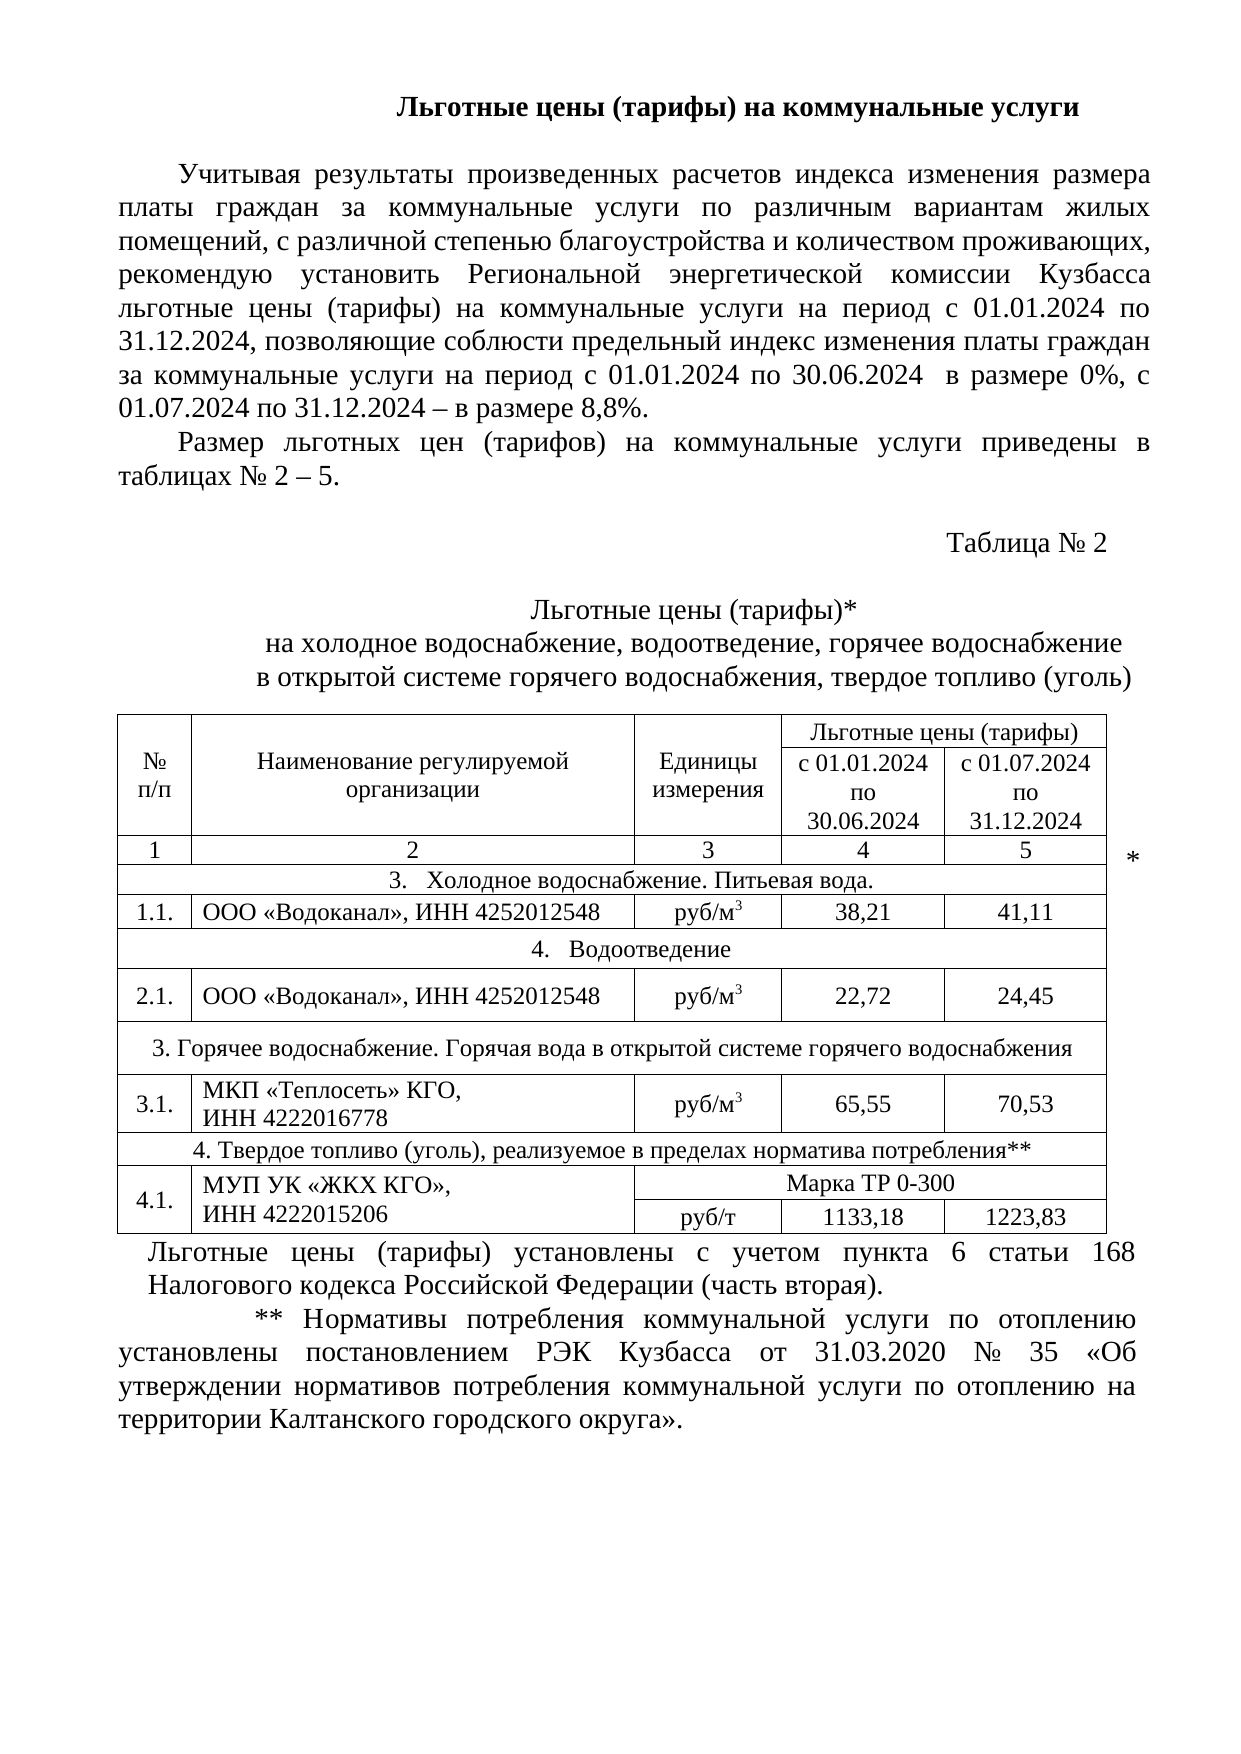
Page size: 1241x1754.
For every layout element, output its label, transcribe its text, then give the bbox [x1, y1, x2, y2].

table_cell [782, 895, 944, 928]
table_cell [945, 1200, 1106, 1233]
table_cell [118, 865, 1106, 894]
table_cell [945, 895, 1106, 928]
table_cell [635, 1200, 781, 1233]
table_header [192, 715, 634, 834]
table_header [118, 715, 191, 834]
text Учитывая результаты произведенных расчетов индекса изменения размера платы граждан за коммунальные услуги по различным вариантам жилых помещений, с различной степенью благоустройства и количеством проживающих, рекомендую установить Региональной энергетической комиссии Кузбасса льготные цены (тарифы) на коммунальные услуги на период с 01.01.2024 по 31.12.2024, позволяющие соблюсти предельный индекс изменения платы граждан за коммунальные услуги на период с 01.01.2024 по 30.06.2024 в размере 0%, с 01.07.2024 по 31.12.2024 – в размере 8,8%. [118, 156, 1152, 424]
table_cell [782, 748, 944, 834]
text Таблица № 2 [236, 525, 1107, 558]
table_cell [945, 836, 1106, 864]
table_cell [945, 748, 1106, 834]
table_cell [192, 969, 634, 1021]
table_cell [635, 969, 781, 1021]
text Размер льготных цен (тарифов) на коммунальные услуги приведены в таблицах № 2 – 5. [118, 424, 1152, 491]
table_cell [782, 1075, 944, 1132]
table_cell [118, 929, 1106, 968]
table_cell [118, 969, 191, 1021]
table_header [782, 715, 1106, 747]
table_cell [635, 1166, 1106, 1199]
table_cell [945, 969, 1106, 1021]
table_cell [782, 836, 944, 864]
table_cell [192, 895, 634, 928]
text ** Нормативы потребления коммунальной услуги по отоплению установлены постановлением РЭК Кузбасса от 31.03.2020 № 35 «Об утверждении нормативов потребления коммунальной услуги по отоплению на территории Калтанского городского округа». [118, 1301, 1137, 1435]
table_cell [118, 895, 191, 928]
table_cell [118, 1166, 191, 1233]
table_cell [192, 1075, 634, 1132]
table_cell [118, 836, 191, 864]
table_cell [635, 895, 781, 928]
text на холодное водоснабжение, водоотведение, горячее водоснабжение в открытой системе горячего водоснабжения, твердое топливо (уголь) [236, 625, 1152, 692]
text * Льготные цены (тарифы) установлены с учетом пункта 6 статьи 168 Налогового кодекса Российской Федерации (часть вторая). [148, 797, 1137, 1301]
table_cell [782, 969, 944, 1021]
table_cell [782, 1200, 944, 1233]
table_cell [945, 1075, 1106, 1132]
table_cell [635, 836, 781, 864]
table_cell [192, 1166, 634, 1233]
text Льготные цены (тарифы) на коммунальные услуги [236, 89, 1152, 122]
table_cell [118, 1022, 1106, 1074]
text Льготные цены (тарифы)* [236, 592, 1152, 625]
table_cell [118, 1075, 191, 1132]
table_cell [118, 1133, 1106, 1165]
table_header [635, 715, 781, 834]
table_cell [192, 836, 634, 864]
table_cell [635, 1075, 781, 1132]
